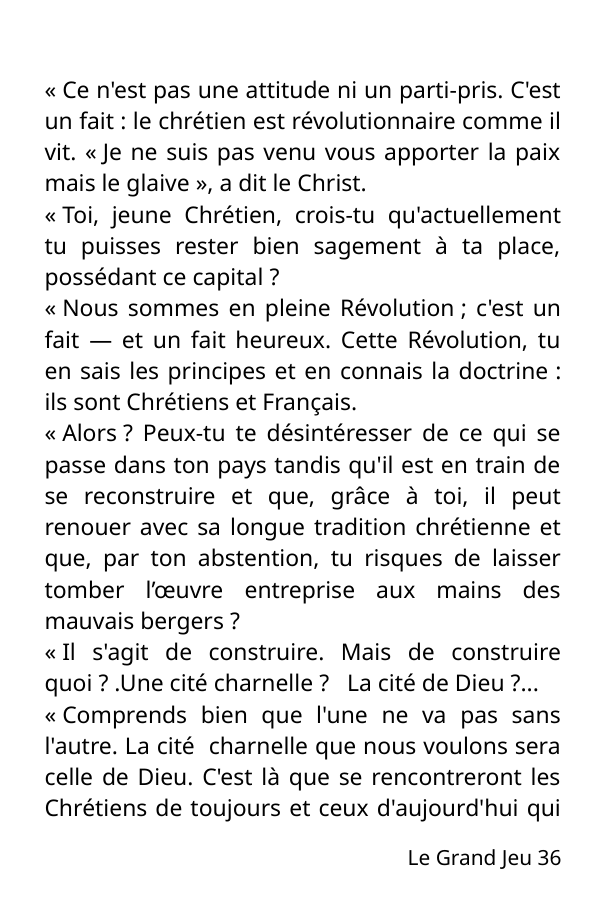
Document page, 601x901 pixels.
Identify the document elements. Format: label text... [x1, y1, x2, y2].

text « Toi, jeune Chrétien, crois-tu qu'actuellement tu puisses rester bien sagement à ta place, possédant ce capital ? [44, 199, 561, 292]
text « Ce n'est pas une attitude ni un parti-pris. C'est un fait : le chrétien est révolutionnaire comme il vit. « Je ne suis pas venu vous apporter la paix mais le glaive », a dit le Christ. [44, 74, 561, 199]
text « Nous sommes en pleine Révolution ; c'est un fait — et un fait heureux. Cette Révolution, tu en sais les principes et en connais la doctrine : ils sont Chrétiens et Français. [44, 292, 561, 417]
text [44, 699, 561, 824]
text « Alors ? Peux-tu te désintéresser de ce qui se passe dans ton pays tandis qu'il est en train de se reconstruire et que, grâce à toi, il peut renouer avec sa longue tradition chrétienne et que, par ton abstention, tu risques de laisser tomber l’œuvre entreprise aux mains des mauvais bergers ? [44, 417, 561, 636]
text « Il s'agit de construire. Mais de construire quoi ? .Une cité charnelle ? La cité de Dieu ?... [44, 636, 561, 699]
